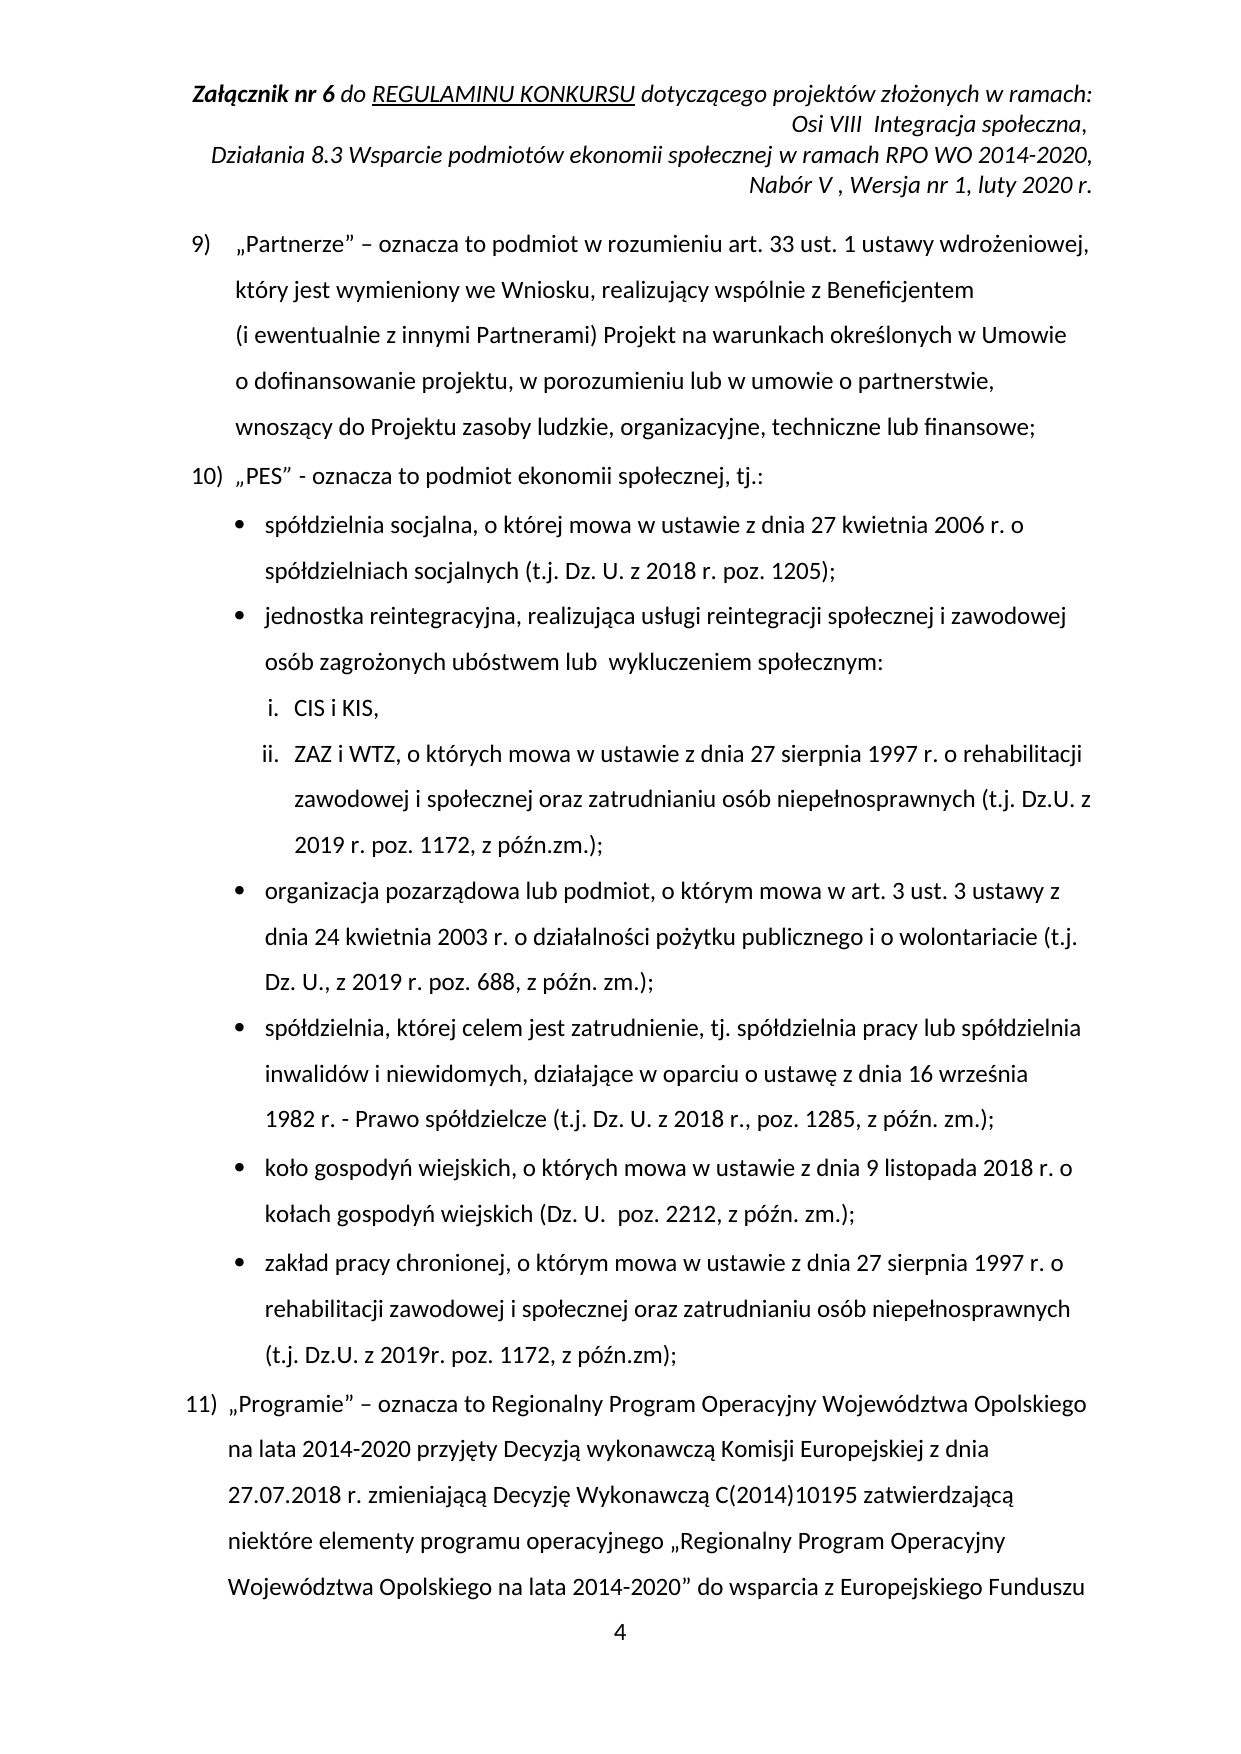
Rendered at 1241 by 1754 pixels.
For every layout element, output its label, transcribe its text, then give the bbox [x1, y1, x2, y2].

list spółdzielnia socjalna, o której mowa w ustawie z dnia 27 kwietnia 2006 r. o spółdzielniach socjalnych (t.j. Dz. U. z 2018 r. poz. 1205); [235, 509, 1093, 585]
list CIS i KIS, [250, 692, 1093, 722]
list zakład pracy chronionej, o którym mowa w ustawie z dnia 27 sierpnia 1997 r. o rehabilitacji zawodowej i społecznej oraz zatrudnianiu osób niepełnosprawnych (t.j. Dz.U. z 2019r. poz. 1172, z późn.zm); [235, 1247, 1093, 1369]
list jednostka reintegracyjna, realizująca usługi reintegracji społecznej i zawodowej osób zagrożonych ubóstwem lub wykluczeniem społecznym: [235, 601, 1093, 677]
list spółdzielnia, której celem jest zatrudnienie, tj. spółdzielnia pracy lub spółdzielnia inwalidów i niewidomych, działające w oparciu o ustawę z dnia 16 września 1982 r. - Prawo spółdzielcze (t.j. Dz. U. z 2018 r., poz. 1285, z późn. zm.); [235, 1012, 1093, 1134]
list organizacja pozarządowa lub podmiot, o którym mowa w art. 3 ust. 3 ustawy z dnia 24 kwietnia 2003 r. o działalności pożytku publicznego i o wolontariacie (t.j. Dz. U., z 2019 r. poz. 688, z późn. zm.); [235, 875, 1093, 997]
list „PES” - oznacza to podmiot ekonomii społecznej, tj.: [191, 460, 1093, 491]
list „Partnerze” – oznacza to podmiot w rozumieniu art. 33 ust. 1 ustawy wdrożeniowej, który jest wymieniony we Wniosku, realizujący wspólnie z Beneficjentem (i ewentualnie z innymi Partnerami) Projekt na warunkach określonych w Umowie o dofinansowanie projektu, w porozumieniu lub w umowie o partnerstwie, wnoszący do Projektu zasoby ludzkie, organizacyjne, techniczne lub finansowe; [191, 228, 1093, 441]
list koło gospodyń wiejskich, o których mowa w ustawie z dnia 9 listopada 2018 r. o kołach gospodyń wiejskich (Dz. U. poz. 2212, z późn. zm.); [235, 1153, 1093, 1229]
list ZAZ i WTZ, o których mowa w ustawie z dnia 27 sierpnia 1997 r. o rehabilitacji zawodowej i społecznej oraz zatrudnianiu osób niepełnosprawnych (t.j. Dz.U. z 2019 r. poz. 1172, z późn.zm.); [279, 738, 1093, 860]
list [185, 1388, 1093, 1601]
